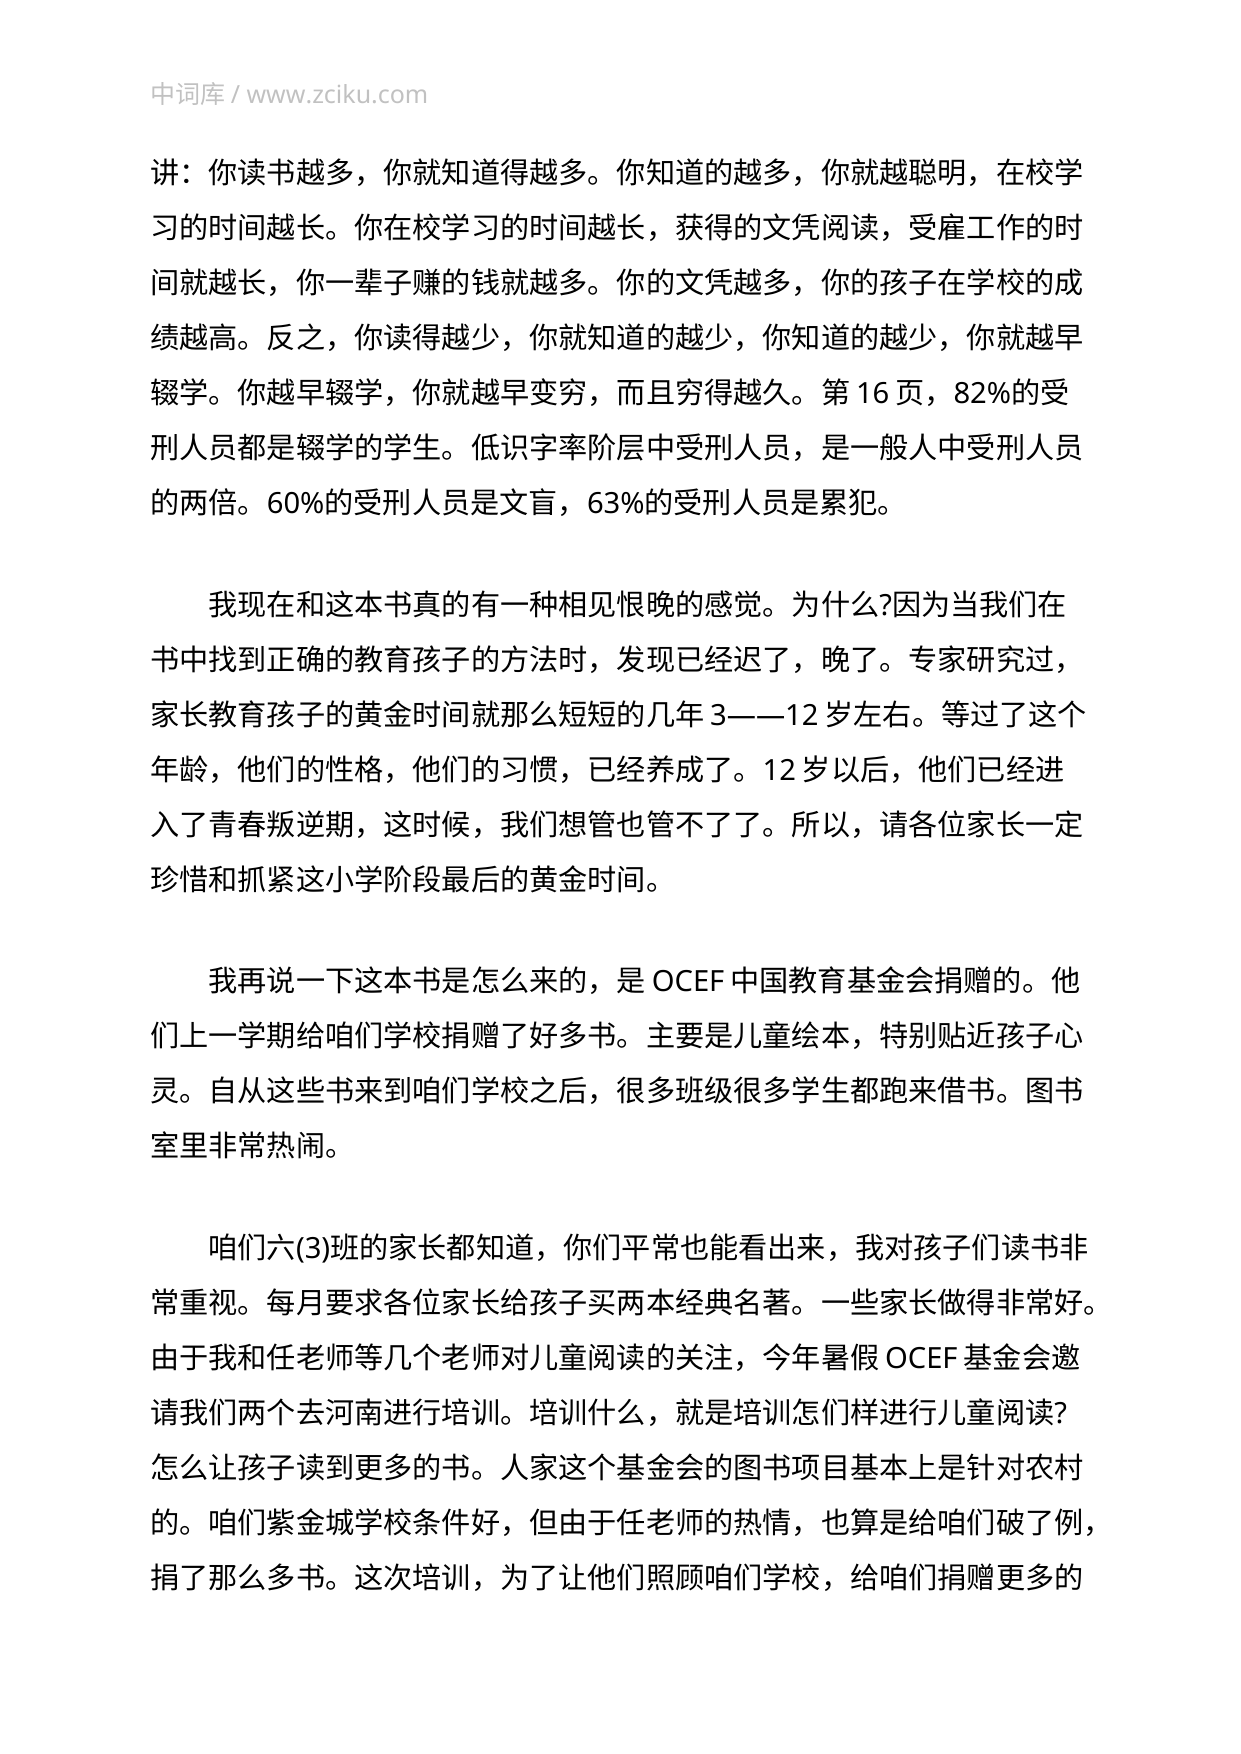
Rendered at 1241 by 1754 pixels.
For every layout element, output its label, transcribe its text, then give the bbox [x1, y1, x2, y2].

text 我再说一下这本书是怎么来的，是OCEF中国教育基金会捐赠的。他们上一学期给咱们学校捐赠了好多书。主要是儿童绘本，特别贴近孩子心灵。自从这些书来到咱们学校之后，很多班级很多学生都跑来借书。图书室里非常热闹。 [150, 958, 1090, 1165]
text 我现在和这本书真的有一种相见恨晚的感觉。为什么?因为当我们在书中找到正确的教育孩子的方法时，发现已经迟了，晚了。专家研究过，家长教育孩子的黄金时间就那么短短的几年3——12岁左右。等过了这个年龄，他们的性格，他们的习惯，已经养成了。12岁以后，他们已经进入了青春叛逆期，这时候，我们想管也管不了了。所以，请各位家长一定珍惜和抓紧这小学阶段最后的黄金时间。 [150, 581, 1090, 898]
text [150, 150, 1090, 522]
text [150, 1224, 1090, 1597]
